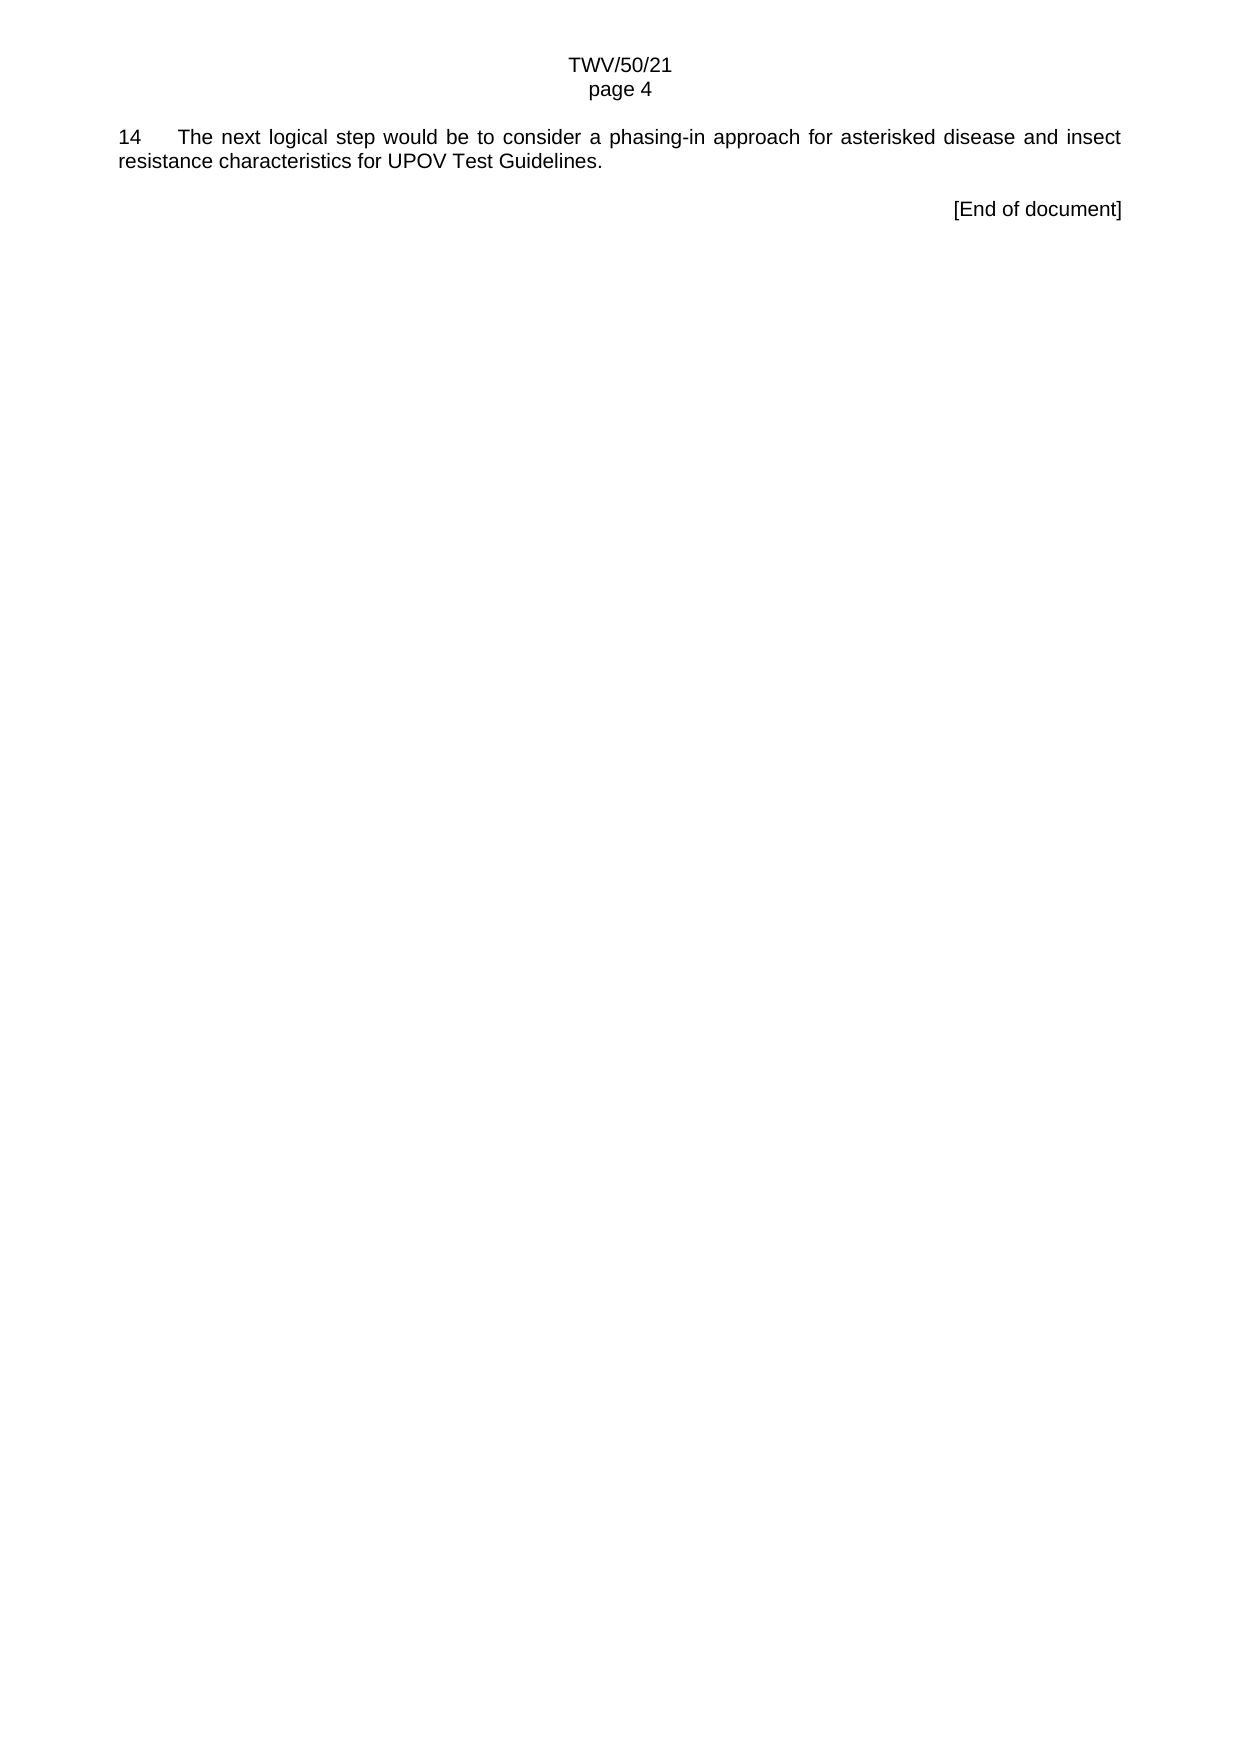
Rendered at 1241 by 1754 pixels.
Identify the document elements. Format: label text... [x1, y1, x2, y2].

text [End of document] [118, 197, 1122, 221]
text The next logical step would be to consider a phasing-in approach for asterisked disease and insect resistance characteristics for UPOV Test Guidelines. [118, 125, 1122, 173]
